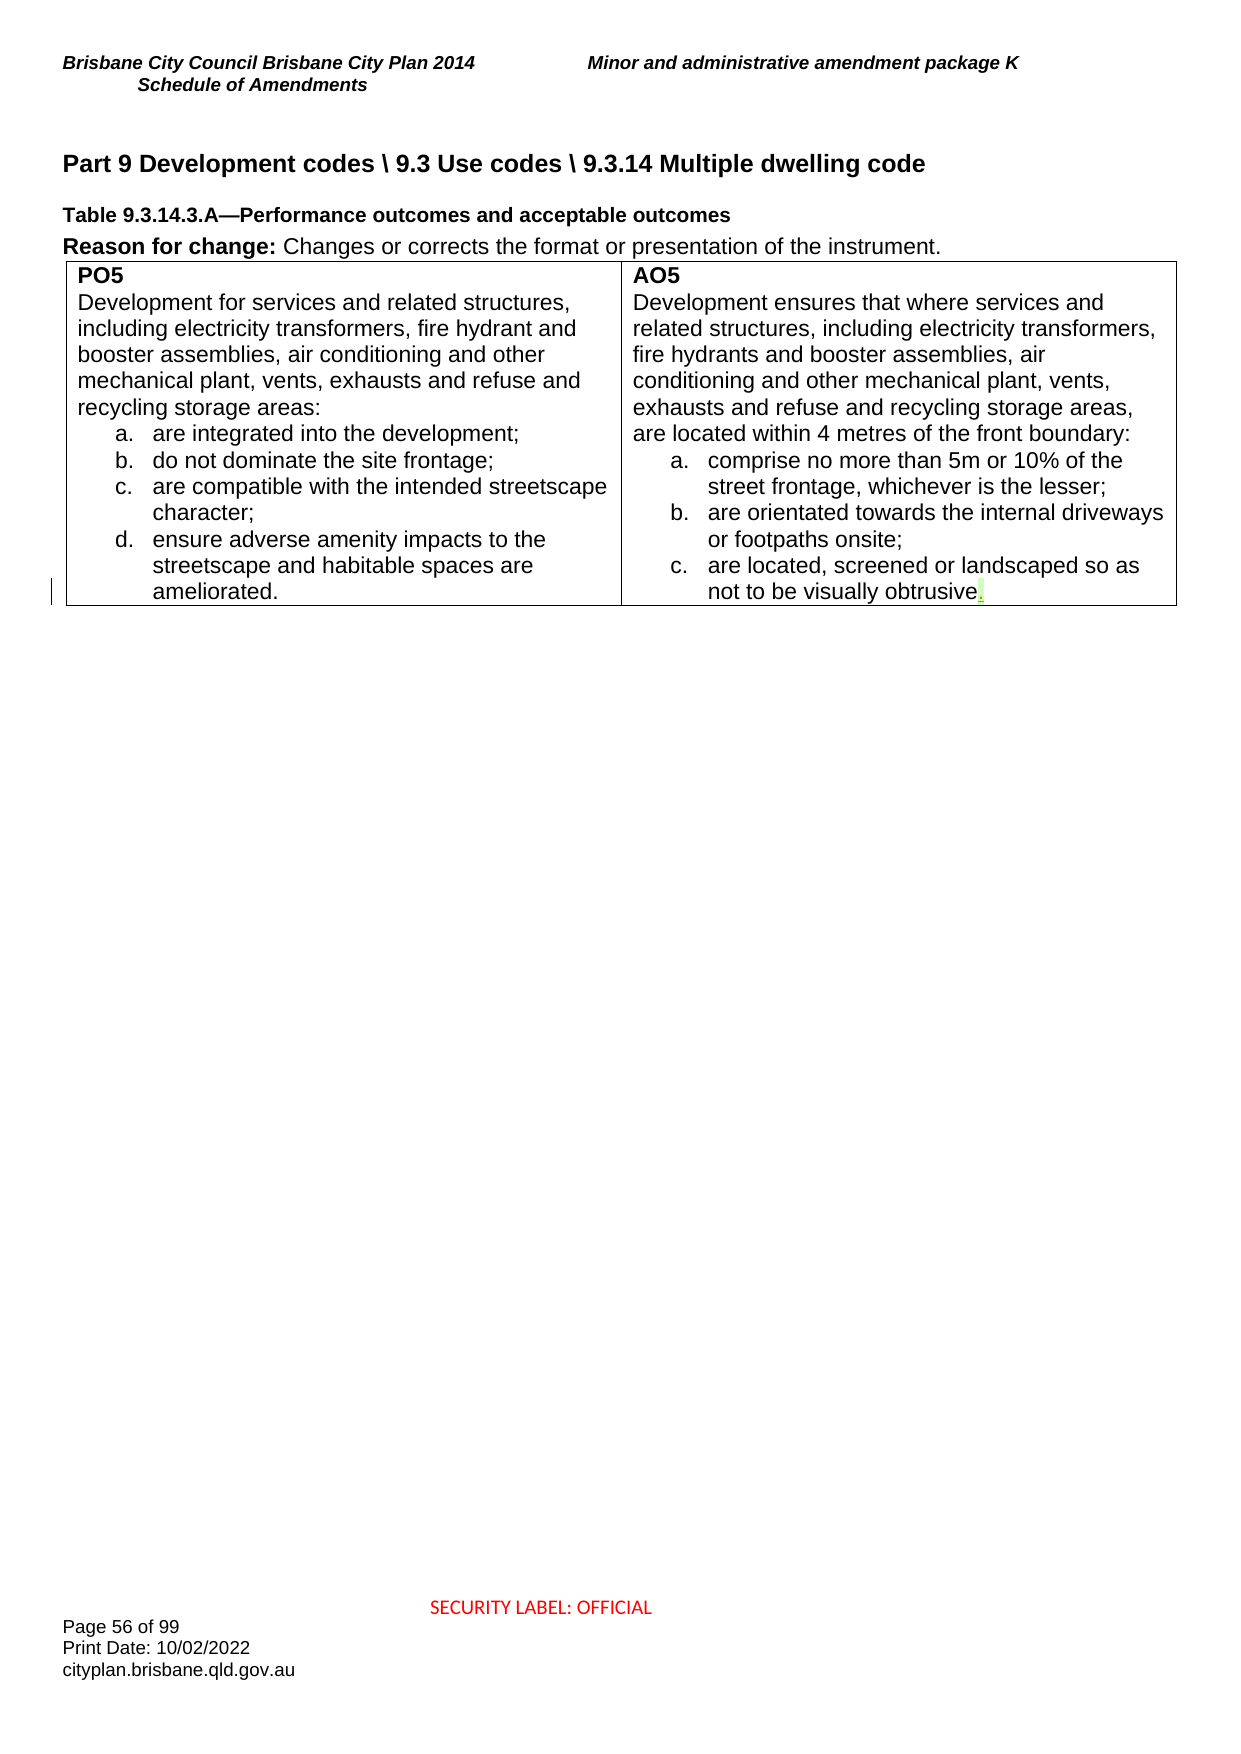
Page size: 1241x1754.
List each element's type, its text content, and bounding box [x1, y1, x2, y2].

subtitle Table 9.3.14.3.A—Performance outcomes and acceptable outcomes [62, 203, 1178, 227]
text Reason for change: Changes or corrects the format or presentation of the instrument. [62, 233, 1178, 259]
subtitle Part 9 Development codes \ 9.3 Use codes \ 9.3.14 Multiple dwelling code [62, 149, 1178, 178]
